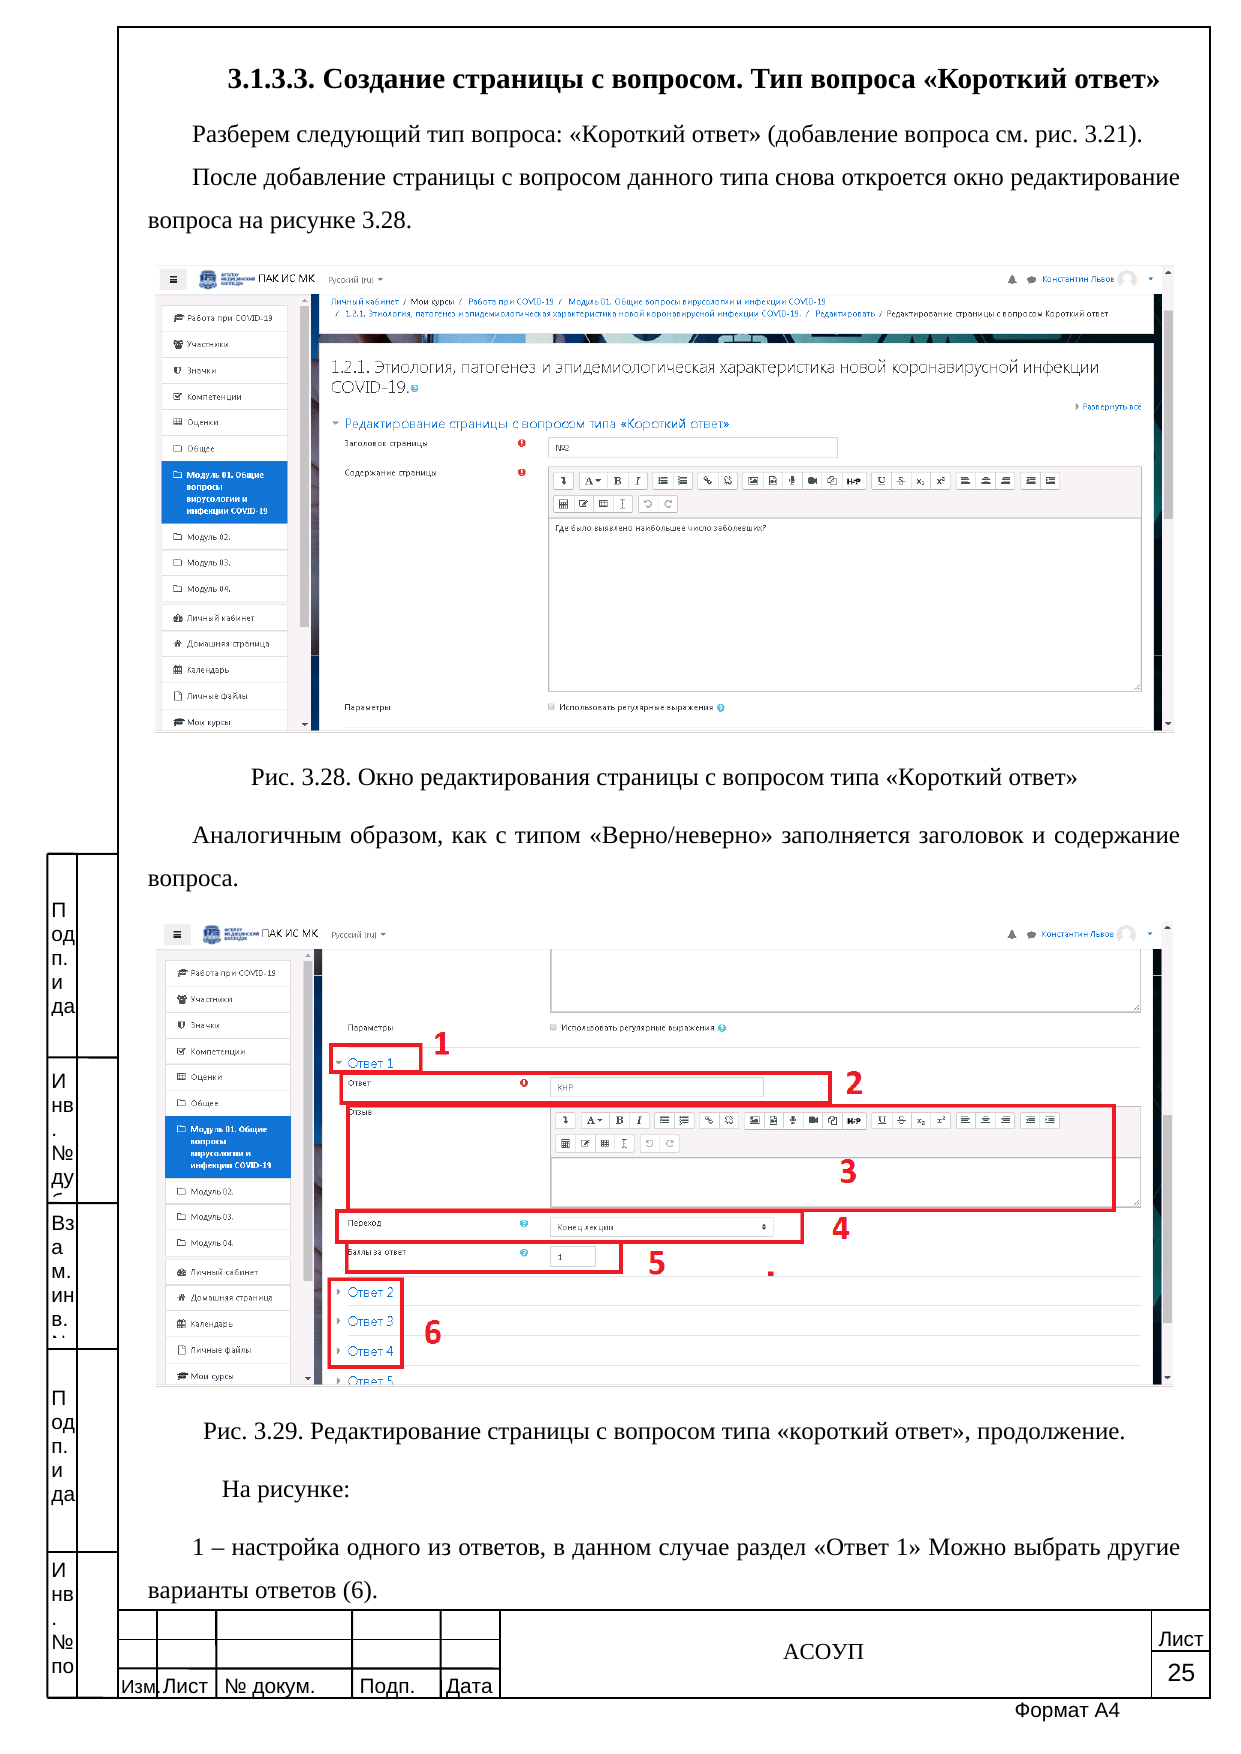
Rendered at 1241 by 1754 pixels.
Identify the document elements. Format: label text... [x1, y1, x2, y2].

subtitle 3.1.3.3. Создание страницы с вопросом. Тип вопроса «Короткий ответ» [207, 67, 1181, 94]
text Разберем следующий тип вопроса: «Короткий ответ» (добавление вопроса см. рис. 3.21). [148, 119, 1181, 148]
text Рис. 3.28. Окно редактирования страницы с вопросом типа «Короткий ответ» [148, 762, 1181, 791]
picture [155, 263, 1174, 733]
text 1 – настройка одного из ответов, в данном случае раздел «Ответ 1» Можно выбрать другие варианты ответов (6). [148, 1532, 1181, 1604]
text На рисунке: [148, 1474, 1181, 1503]
text После добавление страницы с вопросом данного типа снова откроется окно редактирование вопроса на рисунке 3.28. [148, 162, 1181, 234]
text Аналогичным образом, как с типом «Верно/неверно» заполняется заголовок и содержание вопроса. [148, 820, 1181, 892]
picture [156, 921, 1173, 1387]
text Рис. 3.29. Редактирование страницы с вопросом типа «короткий ответ», продолжение. [148, 1416, 1181, 1445]
